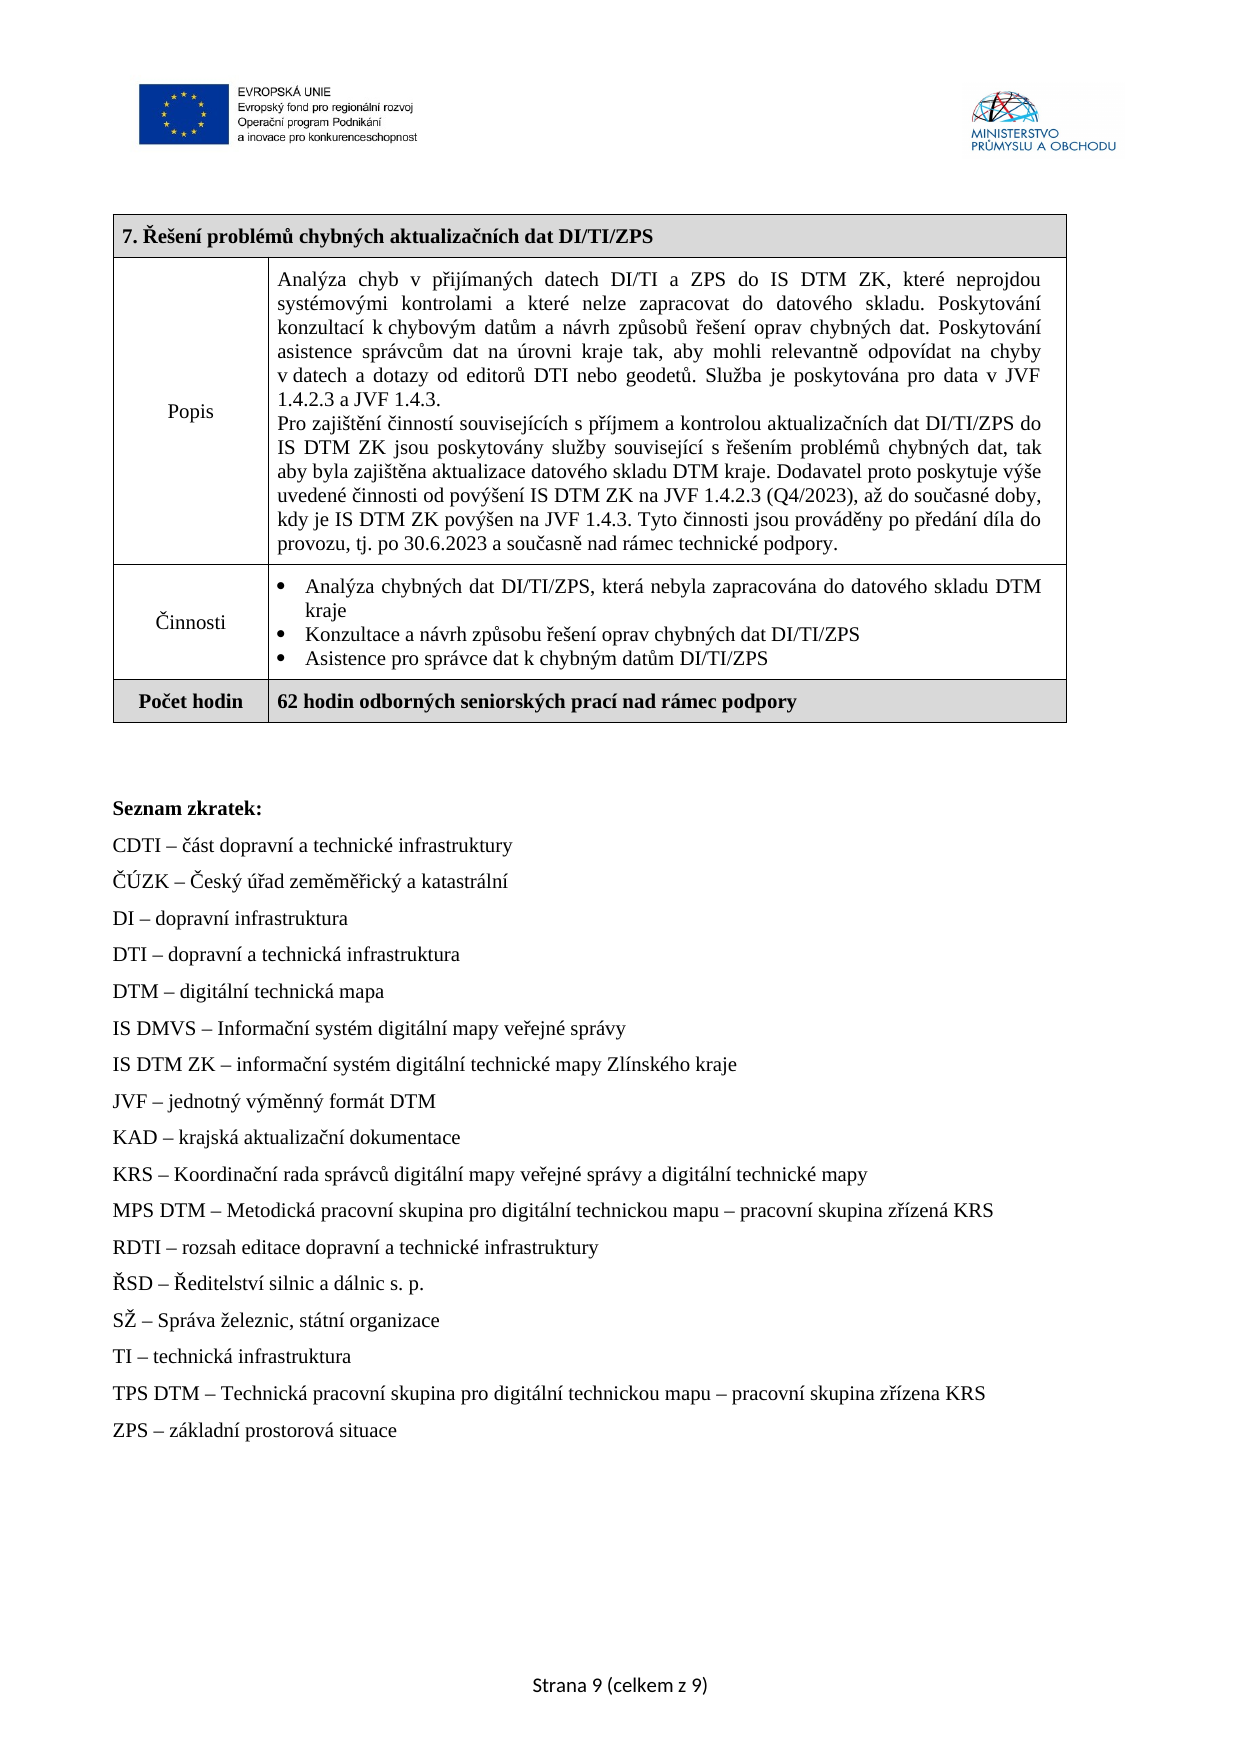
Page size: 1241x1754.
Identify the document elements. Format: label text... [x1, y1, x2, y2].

text RDTI – rozsah editace dopravní a technické infrastruktury [112, 1235, 1128, 1259]
text ZPS – základní prostorová situace [112, 1418, 1128, 1442]
picture [962, 82, 1125, 159]
table_cell Analýza chybných dat DI/TI/ZPS, která nebyla zapracována do datového skladu DTM kraje Konzultace a návrh způsobu řešení oprav chybných dat DI/TI/ZPS Asistence pro správce dat k chybným datům DI/TI/ZPS [269, 565, 1066, 679]
text TI – technická infrastruktura [112, 1344, 1128, 1368]
text Seznam zkratek: [112, 796, 1128, 820]
text CDTI – část dopravní a technické infrastruktury [112, 833, 1128, 857]
table_cell 62 hodin odborných seniorských prací nad rámec podpory [269, 680, 1066, 722]
text TPS DTM – Technická pracovní skupina pro digitální technickou mapu – pracovní skupina zřízena KRS [112, 1381, 1128, 1405]
table_header 7. Řešení problémů chybných aktualizačních dat DI/TI/ZPS [114, 215, 1066, 257]
table_cell Analýza chyb v přijímaných datech DI/TI a ZPS do IS DTM ZK, které neprojdou systémovými kontrolami a které nelze zapracovat do datového skladu. Poskytování konzultací k chybovým datům a návrh způsobů řešení oprav chybných dat. Poskytování asistence správcům dat na úrovni kraje tak, aby mohli relevantně odpovídat na chyby v datech a dotazy od editorů DTI nebo geodetů. Služba je poskytována pro data v JVF 1.4.2.3 a JVF 1.4.3. Pro zajištění činností souvisejících s příjmem a kontrolou aktualizačních dat DI/TI/ZPS do IS DTM ZK jsou poskytovány služby související s řešením problémů chybných dat, tak aby byla zajištěna aktualizace datového skladu DTM kraje. Dodavatel proto poskytuje výše uvedené činnosti od povýšení IS DTM ZK na JVF 1.4.2.3 (Q4/2023), až do současné doby, kdy je IS DTM ZK povýšen na JVF 1.4.3. Tyto činnosti jsou prováděny po předání díla do provozu, tj. po 30.6.2023 a současně nad rámec technické podpory. [269, 258, 1066, 564]
table_cell Činnosti [114, 565, 268, 679]
text DTI – dopravní a technická infrastruktura [112, 942, 1128, 966]
text MPS DTM – Metodická pracovní skupina pro digitální technickou mapu – pracovní skupina zřízená KRS [112, 1198, 1128, 1222]
text DTM – digitální technická mapa [112, 979, 1128, 1003]
text ŘSD – Ředitelství silnic a dálnic s. p. [112, 1271, 1128, 1295]
text ČÚZK – Český úřad zeměměřický a katastrální [112, 869, 1128, 893]
text SŽ – Správa železnic, státní organizace [112, 1308, 1128, 1332]
text IS DMVS – Informační systém digitální mapy veřejné správy [112, 1015, 1128, 1039]
text DI – dopravní infrastruktura [112, 906, 1128, 930]
table_cell Popis [114, 258, 268, 564]
text IS DTM ZK – informační systém digitální technické mapy Zlínského kraje [112, 1052, 1128, 1076]
text KRS – Koordinační rada správců digitální mapy veřejné správy a digitální technické mapy [112, 1162, 1128, 1186]
picture [119, 64, 437, 164]
text KAD – krajská aktualizační dokumentace [112, 1125, 1128, 1149]
table_cell Počet hodin [114, 680, 268, 722]
text JVF – jednotný výměnný formát DTM [112, 1088, 1128, 1113]
